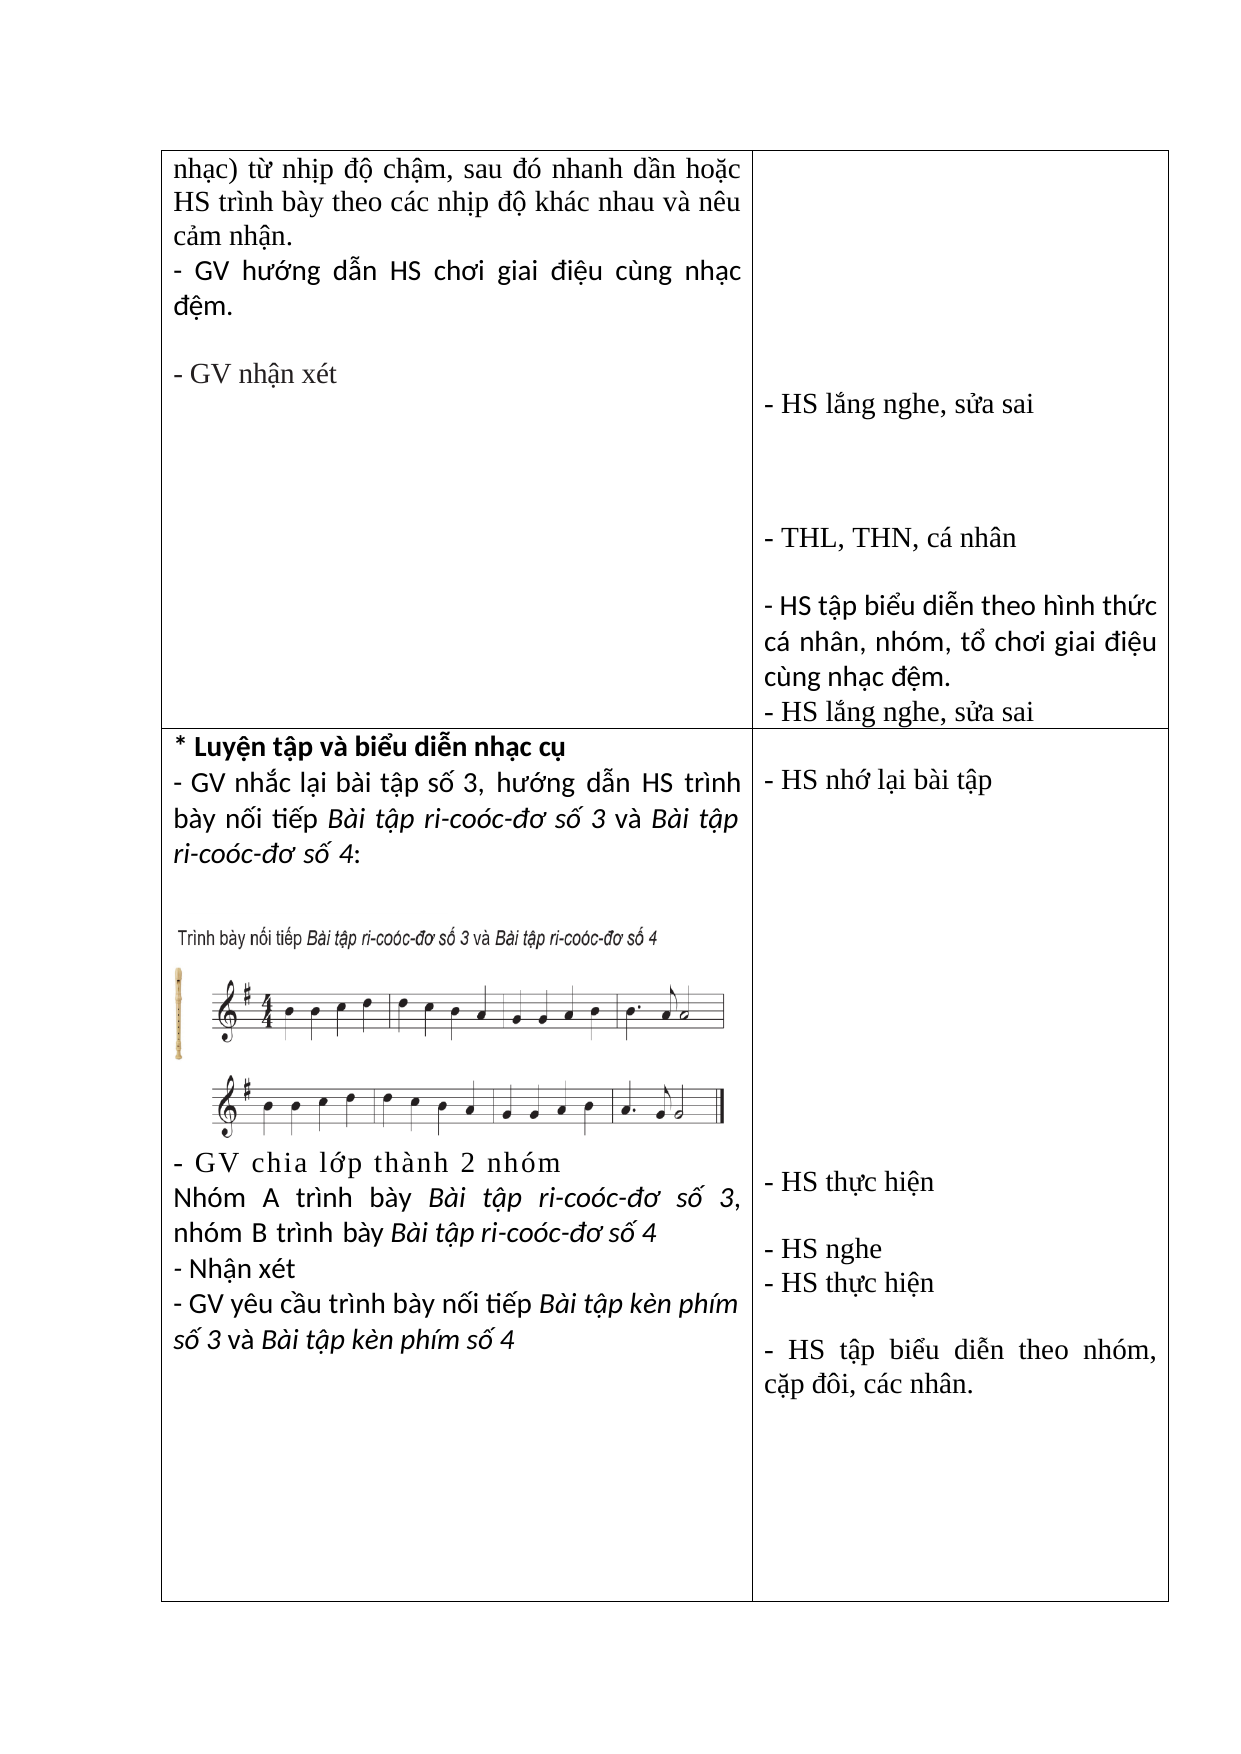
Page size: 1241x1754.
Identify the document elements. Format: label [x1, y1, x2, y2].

table_cell [753, 151, 1168, 727]
table_cell [162, 729, 752, 1601]
table_cell [753, 729, 1168, 1601]
table_cell [162, 151, 752, 727]
picture [162, 913, 734, 1146]
